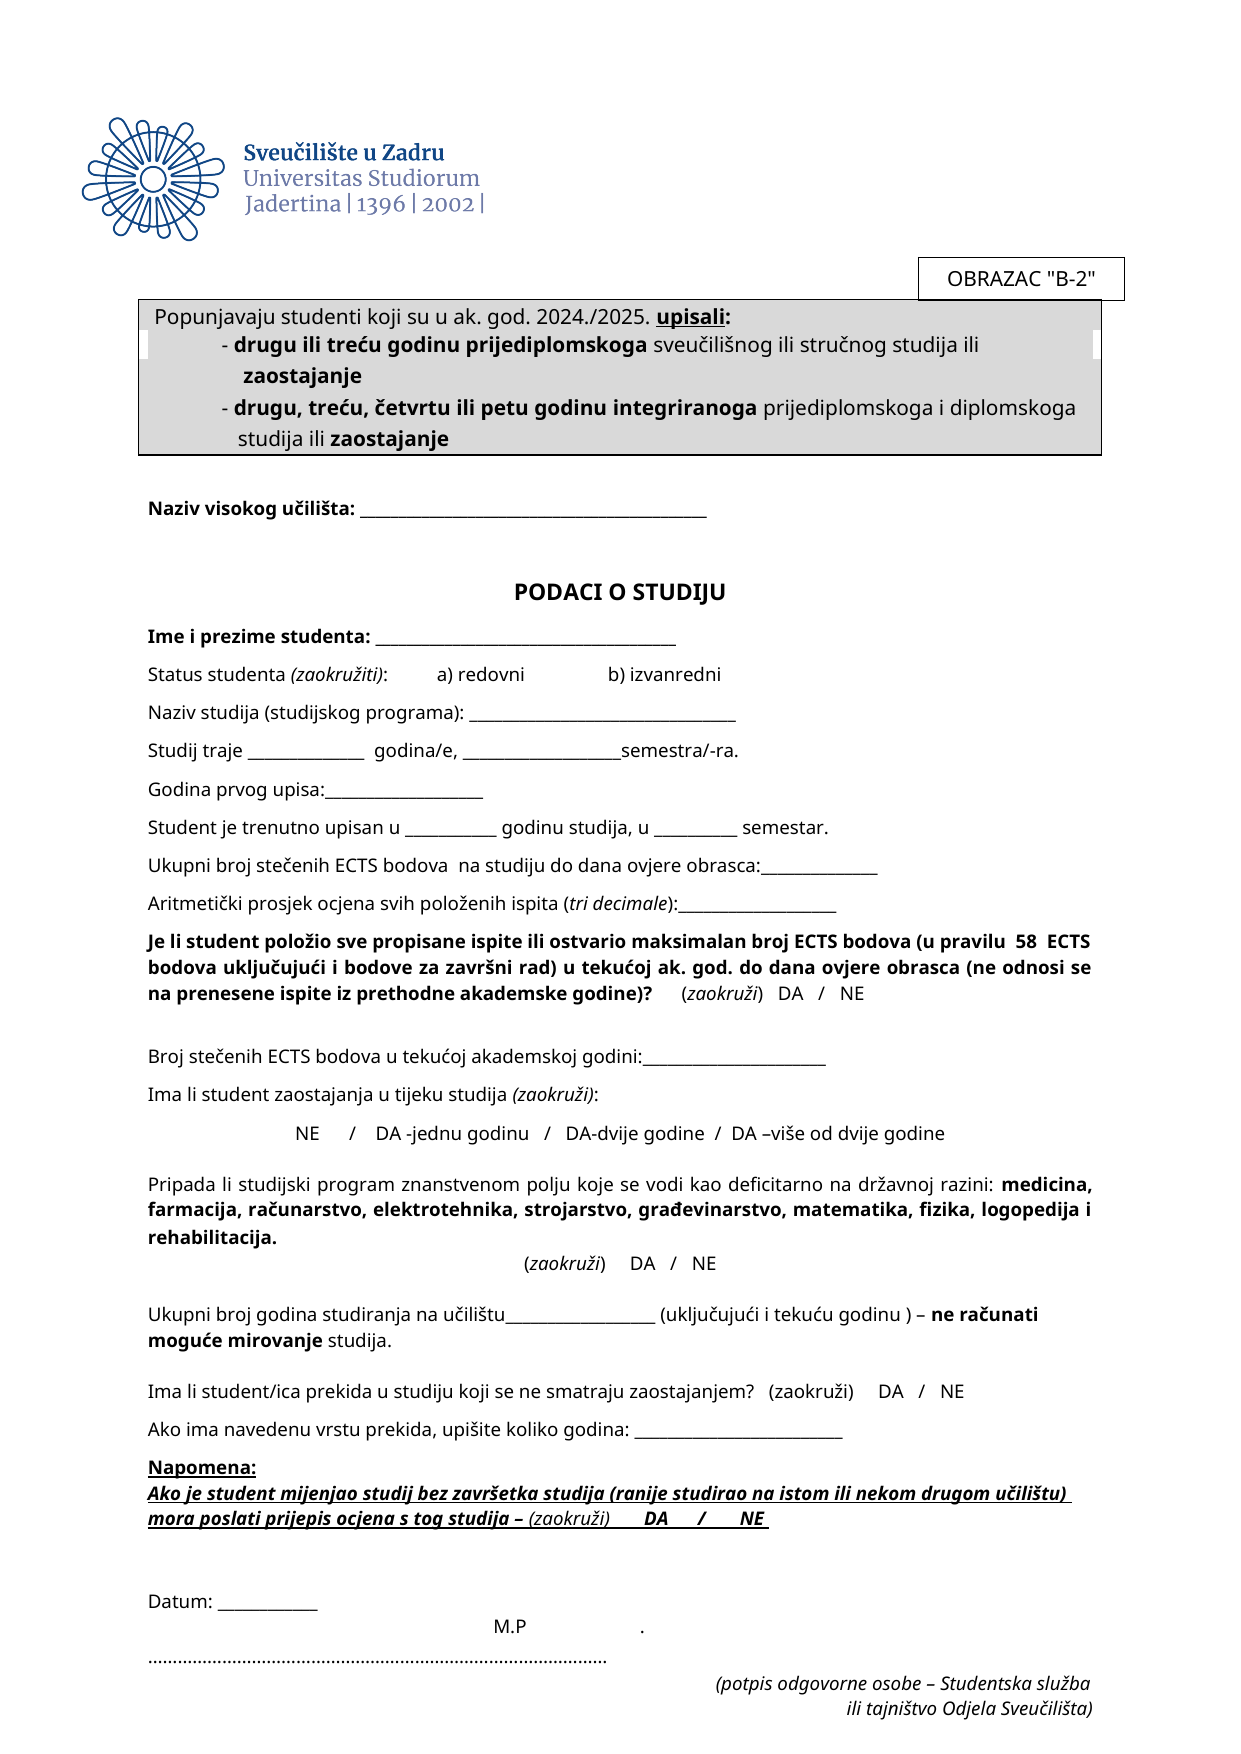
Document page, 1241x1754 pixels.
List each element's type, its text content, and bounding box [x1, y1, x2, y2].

text Studij traje ______________ godina/e, ___________________semestra/-ra. [148, 738, 1093, 763]
text - drugu ili treću godinu prijediplomskoga sveučilišnog ili stručnog studija ili [148, 330, 1093, 358]
text Ukupni broj stečenih ECTS bodova na studiju do dana ovjere obrasca:______________ [148, 852, 1093, 878]
text PODACI O STUDIJU [148, 576, 1093, 607]
text - drugu, treću, četvrtu ili petu godinu integriranoga prijediplomskoga i diplomskoga [139, 389, 1101, 421]
text Ima li student zaostajanja u tijeku studija (zaokruži): [148, 1082, 1093, 1107]
text Ako ima navedenu vrstu prekida, upišite koliko godina: _________________________ [148, 1416, 1093, 1442]
text Broj stečenih ECTS bodova u tekućoj akademskoj godini:______________________ [148, 1043, 1093, 1069]
text Ime i prezime studenta: _______________________________________ [148, 623, 1093, 648]
text Datum: ____________ [148, 1588, 1093, 1613]
text Godina prvog upisa:___________________ [148, 776, 1093, 801]
text Status studenta (zaokružiti): a) redovni b) izvanredni [148, 661, 1093, 687]
text Je li student položio sve propisane ispite ili ostvario maksimalan broj ECTS bodova (u pravilu 58 ECTS bodova uključujući i bodove za završni rad) u tekućoj ak. god. do dana ovjere obrasca (ne odnosi se na prenesene ispite iz prethodne akademske godine)? (zaokruži) DA / NE [148, 929, 1093, 1005]
text (potpis odgovorne osobe – Studentska služba [221, 1670, 1093, 1696]
text Student je trenutno upisan u ___________ godinu studija, u __________ semestar. [148, 814, 1093, 839]
text Naziv studija (studijskog programa): ________________________________ [148, 699, 1093, 725]
text Ima li student/ica prekida u studiju koji se ne smatraju zaostajanjem? (zaokruži) DA / NE [148, 1378, 1093, 1404]
text Napomena: [148, 1454, 1093, 1480]
table_header OBRAZAC "B-2" [919, 258, 1124, 300]
text (zaokruži) DA / NE [148, 1251, 1093, 1276]
text Ukupni broj godina studiranja na učilištu__________________ (uključujući i tekuću godinu ) – ne računati moguće mirovanje studija. [148, 1302, 1093, 1353]
text Popunjavaju studenti koji su u ak. god. 2024./2025. upisali: [139, 300, 1101, 330]
text M.P .………………………………………………………………………………… [148, 1613, 1093, 1670]
text Ako je student mijenjao studij bez završetka studija (ranije studirao na istom ili nekom drugom učilištu) mora poslati prijepis ocjena s tog studija – (zaokruži) DA / NE [148, 1480, 1093, 1531]
text studija ili zaostajanje [139, 421, 1101, 454]
text Pripada li studijski program znanstvenom polju koje se vodi kao deficitarno na državnoj razini: medicina, farmacija, računarstvo, elektrotehnika, strojarstvo, građevinarstvo, matematika, fizika, logopedija i rehabilitacija. [148, 1171, 1093, 1251]
text ili tajništvo Odjela Sveučilišta) [221, 1696, 1093, 1721]
text zaostajanje [139, 358, 1101, 389]
text Aritmetički prosjek ocjena svih položenih ispita (tri decimale):___________________ [148, 891, 1093, 916]
text NE / DA -jednu godinu / DA-dvije godine / DA –više od dvije godine [148, 1120, 1093, 1146]
text Naziv visokog učilišta: _____________________________________________ [148, 495, 1093, 521]
